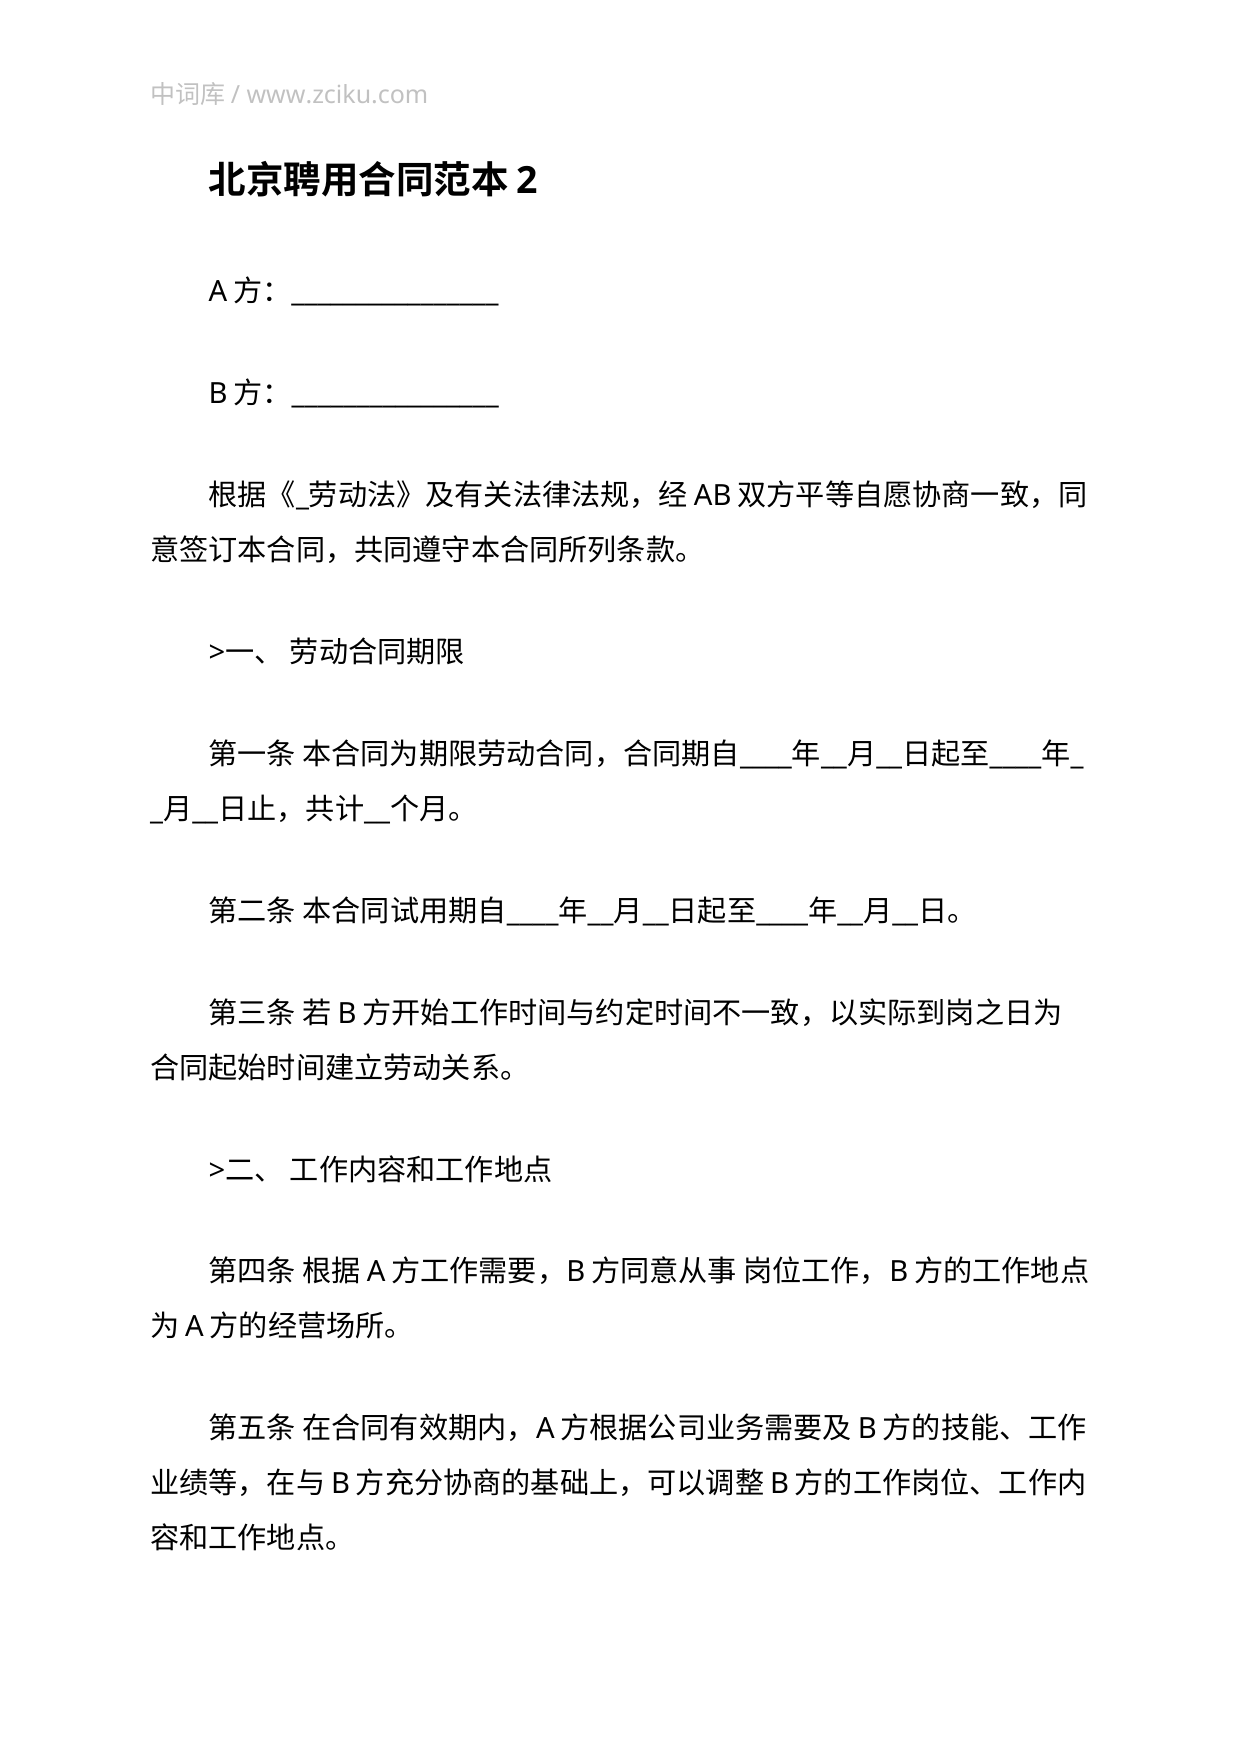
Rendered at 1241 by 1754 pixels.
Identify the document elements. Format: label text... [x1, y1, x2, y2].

text A方：________________ [150, 268, 1090, 310]
text 第二条 本合同试用期自____年__月__日起至____年__月__日。 [150, 887, 1090, 930]
text 北京聘用合同范本2 [150, 150, 1090, 204]
text >一、 劳动合同期限 [150, 628, 1090, 671]
text 第一条 本合同为期限劳动合同，合同期自____年__月__日起至____年__月__日止，共计__个月。 [150, 730, 1090, 828]
text 第五条 在合同有效期内，A方根据公司业务需要及B方的技能、工作业绩等，在与B方充分协商的基础上，可以调整B方的工作岗位、工作内容和工作地点。 [150, 1405, 1090, 1557]
text 根据《_劳动法》及有关法律法规，经AB双方平等自愿协商一致，同意签订本合同，共同遵守本合同所列条款。 [150, 472, 1090, 569]
text 第四条 根据A方工作需要，B方同意从事 岗位工作，B方的工作地点为A方的经营场所。 [150, 1248, 1090, 1345]
text 第三条 若B方开始工作时间与约定时间不一致，以实际到岗之日为合同起始时间建立劳动关系。 [150, 989, 1090, 1087]
text >二、 工作内容和工作地点 [150, 1146, 1090, 1188]
text B方：________________ [150, 369, 1090, 412]
